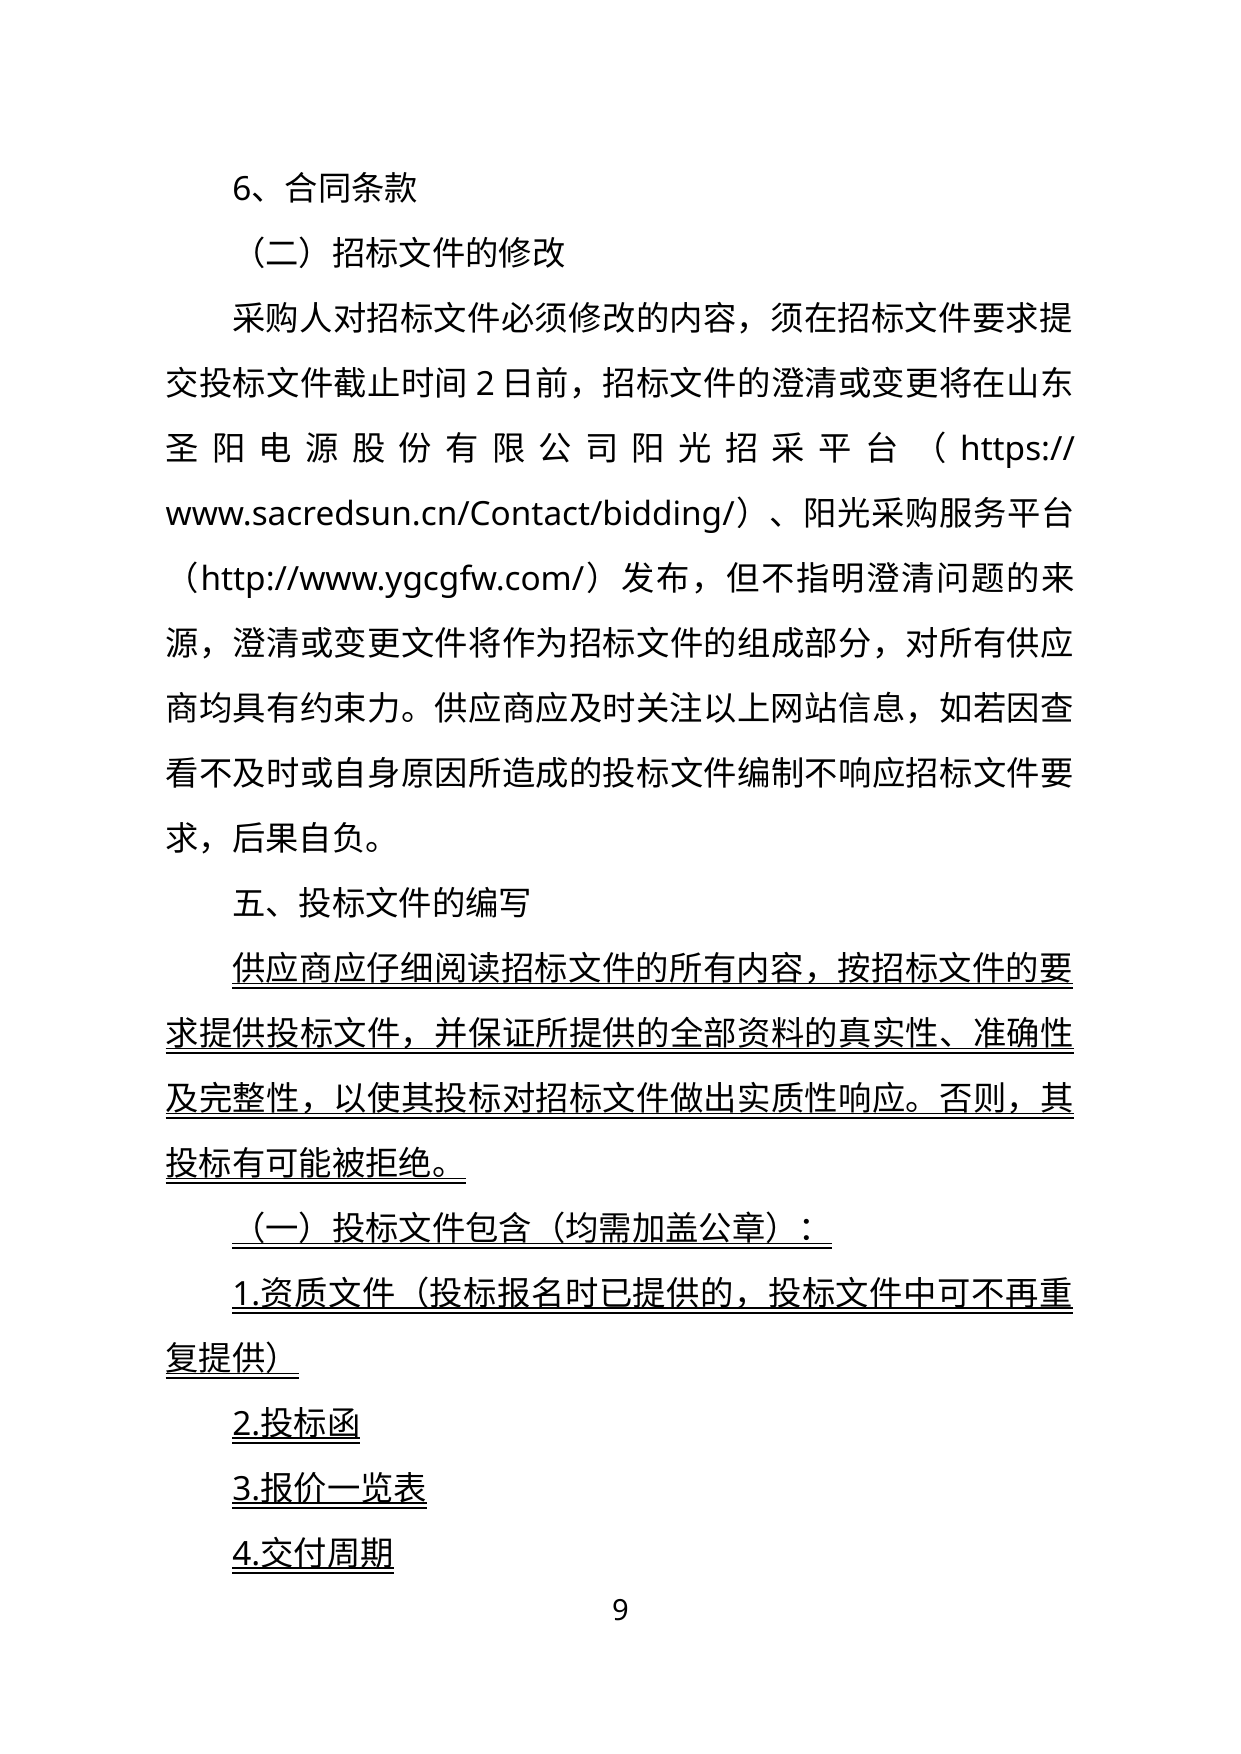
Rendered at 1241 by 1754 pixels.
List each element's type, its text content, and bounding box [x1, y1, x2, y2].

text （一）投标文件包含（均需加盖公章）： [232, 1193, 1075, 1258]
text 供应商应仔细阅读招标文件的所有内容，按招标文件的要求提供投标文件，并保证所提供的全部资料的真实性、准确性及完整性，以使其投标对招标文件做出实质性响应。否则，其投标有可能被拒绝。 [165, 933, 1075, 1193]
text 采购人对招标文件必须修改的内容，须在招标文件要求提交投标文件截止时间2日前，招标文件的澄清或变更将在山东圣阳电源股份有限公司阳光招采平台（https://www.sacredsun.cn/Contact/bidding/）、阳光采购服务平台（http://www.ygcgfw.com/）发布，但不指明澄清问题的来源，澄清或变更文件将作为招标文件的组成部分，对所有供应商均具有约束力。供应商应及时关注以上网站信息，如若因查看不及时或自身原因所造成的投标文件编制不响应招标文件要求，后果自负。 [165, 283, 1075, 868]
text （二）招标文件的修改 [165, 218, 1075, 283]
text 五、投标文件的编写 [165, 868, 1075, 933]
text 3.报价一览表 [165, 1453, 1075, 1518]
text 2.投标函 [165, 1388, 1075, 1453]
text 4.交付周期 [165, 1518, 1075, 1583]
text 6、合同条款 [165, 153, 1075, 218]
text 1.资质文件（投标报名时已提供的，投标文件中可不再重复提供） [165, 1258, 1075, 1388]
